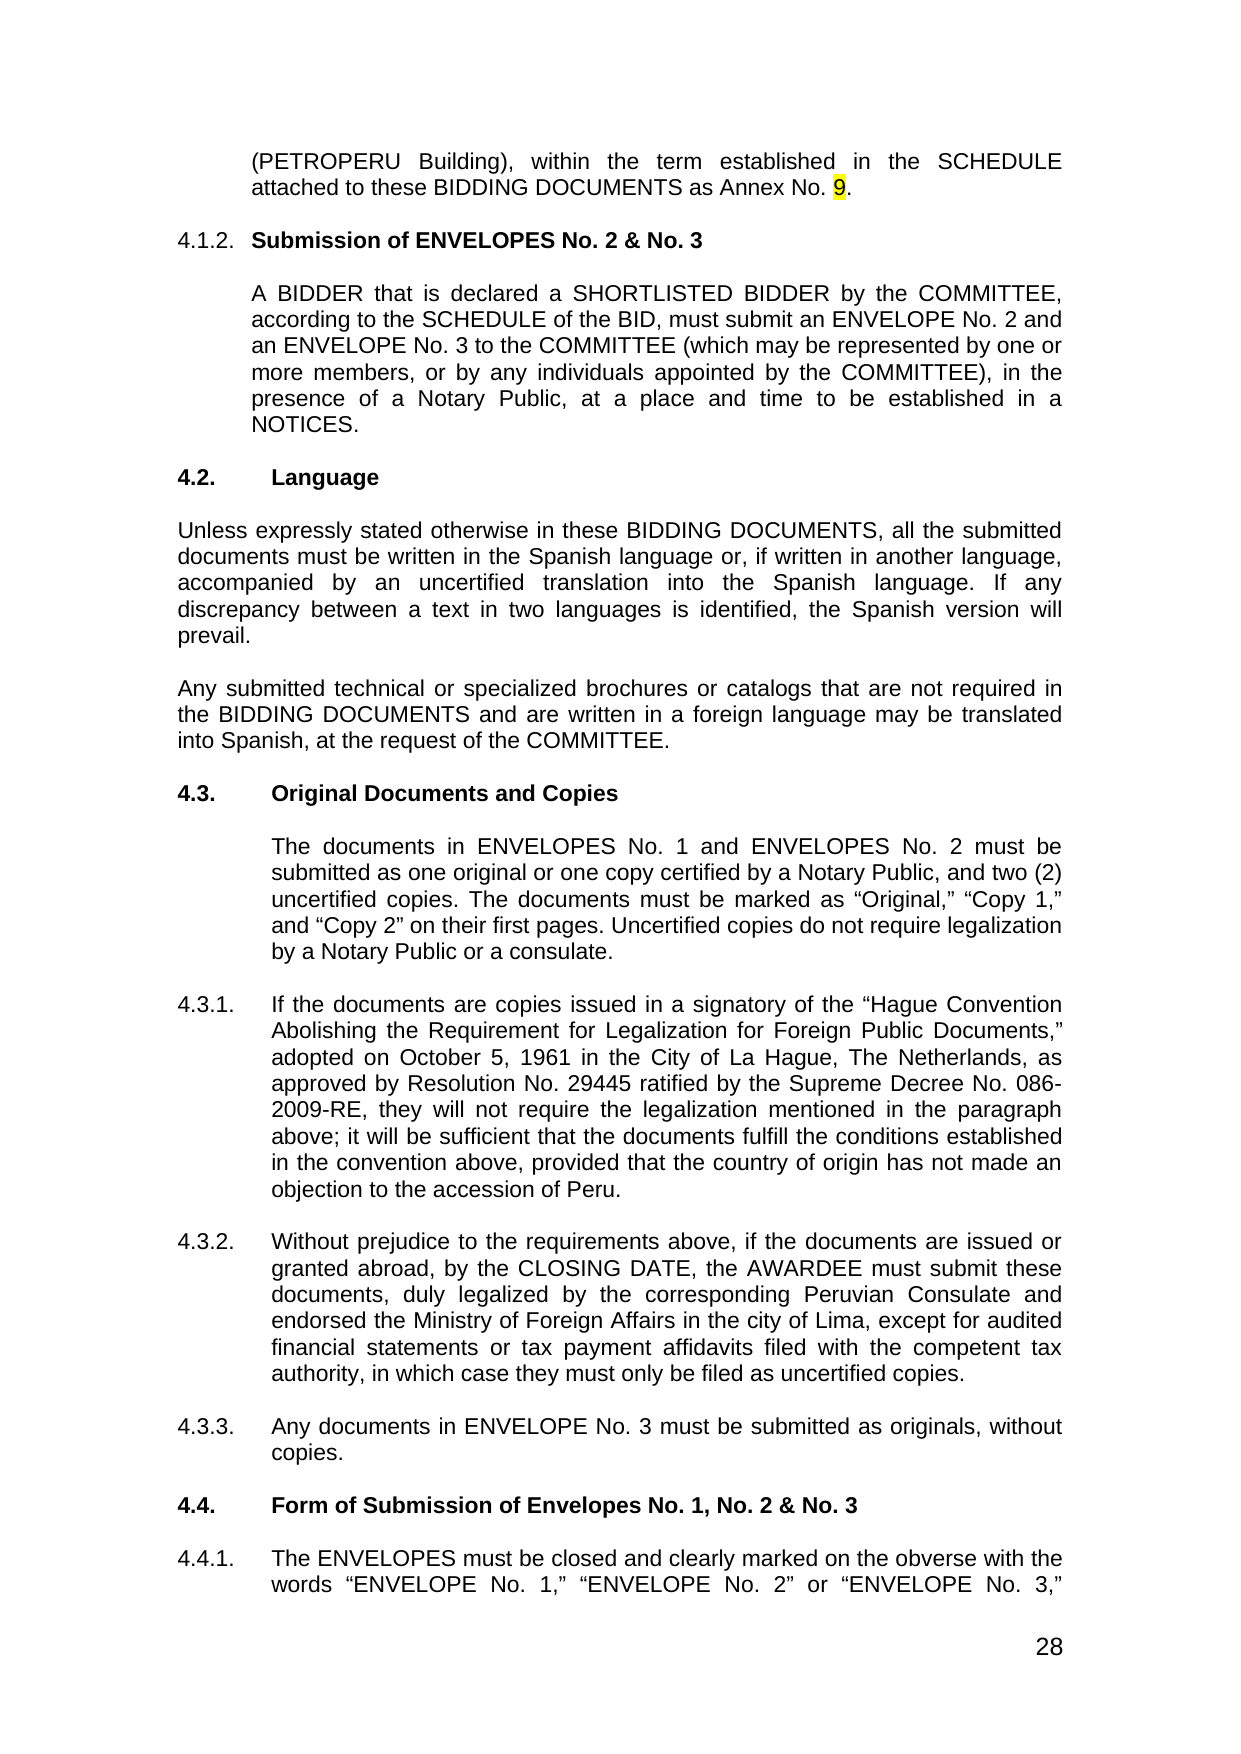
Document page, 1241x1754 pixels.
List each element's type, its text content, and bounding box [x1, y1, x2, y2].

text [251, 148, 1063, 200]
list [177, 1544, 1063, 1597]
list Form of Submission of Envelopes No. 1, No. 2 & No. 3 [177, 1492, 1063, 1518]
list If the documents are copies issued in a signatory of the “Hague Convention Abolishing the Requirement for Legalization for Foreign Public Documents,” adopted on October 5, 1961 in the City of La Hague, The Netherlands, as approved by Resolution No. 29445 ratified by the Supreme Decree No. 086-2009-RE, they will not require the legalization mentioned in the paragraph above; it will be sufficient that the documents fulfill the conditions established in the convention above, provided that the country of origin has not made an objection to the accession of Peru. [177, 991, 1063, 1202]
text The documents in ENVELOPES No. 1 and ENVELOPES No. 2 must be submitted as one original or one copy certified by a Notary Public, and two (2) uncertified copies. The documents must be marked as “Original,” “Copy 1,” and “Copy 2” on their first pages. Uncertified copies do not require legalization by a Notary Public or a consulate. [271, 833, 1063, 965]
text Any submitted technical or specialized brochures or catalogs that are not required in the BIDDING DOCUMENTS and are written in a foreign language may be translated into Spanish, at the request of the COMMITTEE. [177, 675, 1063, 754]
text Unless expressly stated otherwise in these BIDDING DOCUMENTS, all the submitted documents must be written in the Spanish language or, if written in another language, accompanied by an uncertified translation into the Spanish language. If any discrepancy between a text in two languages is identified, the Spanish version will prevail. [177, 517, 1063, 648]
list Without prejudice to the requirements above, if the documents are issued or granted abroad, by the CLOSING DATE, the AWARDEE must submit these documents, duly legalized by the corresponding Peruvian Consulate and endorsed the Ministry of Foreign Affairs in the city of Lima, except for audited financial statements or tax payment affidavits filed with the competent tax authority, in which case they must only be filed as uncertified copies. [177, 1228, 1063, 1386]
list Any documents in ENVELOPE No. 3 must be submitted as originals, without copies. [177, 1413, 1063, 1465]
text 4.1.2. Submission of ENVELOPES No. 2 & No. 3 [177, 227, 1063, 253]
list Language [177, 464, 1063, 490]
list Original Documents and Copies [177, 780, 1063, 807]
text A BIDDER that is declared a SHORTLISTED BIDDER by the COMMITTEE, according to the SCHEDULE of the BID, must submit an ENVELOPE No. 2 and an ENVELOPE No. 3 to the COMMITTEE (which may be represented by one or more members, or by any individuals appointed by the COMMITTEE), in the presence of a Notary Public, at a place and time to be established in a NOTICES. [251, 279, 1063, 438]
